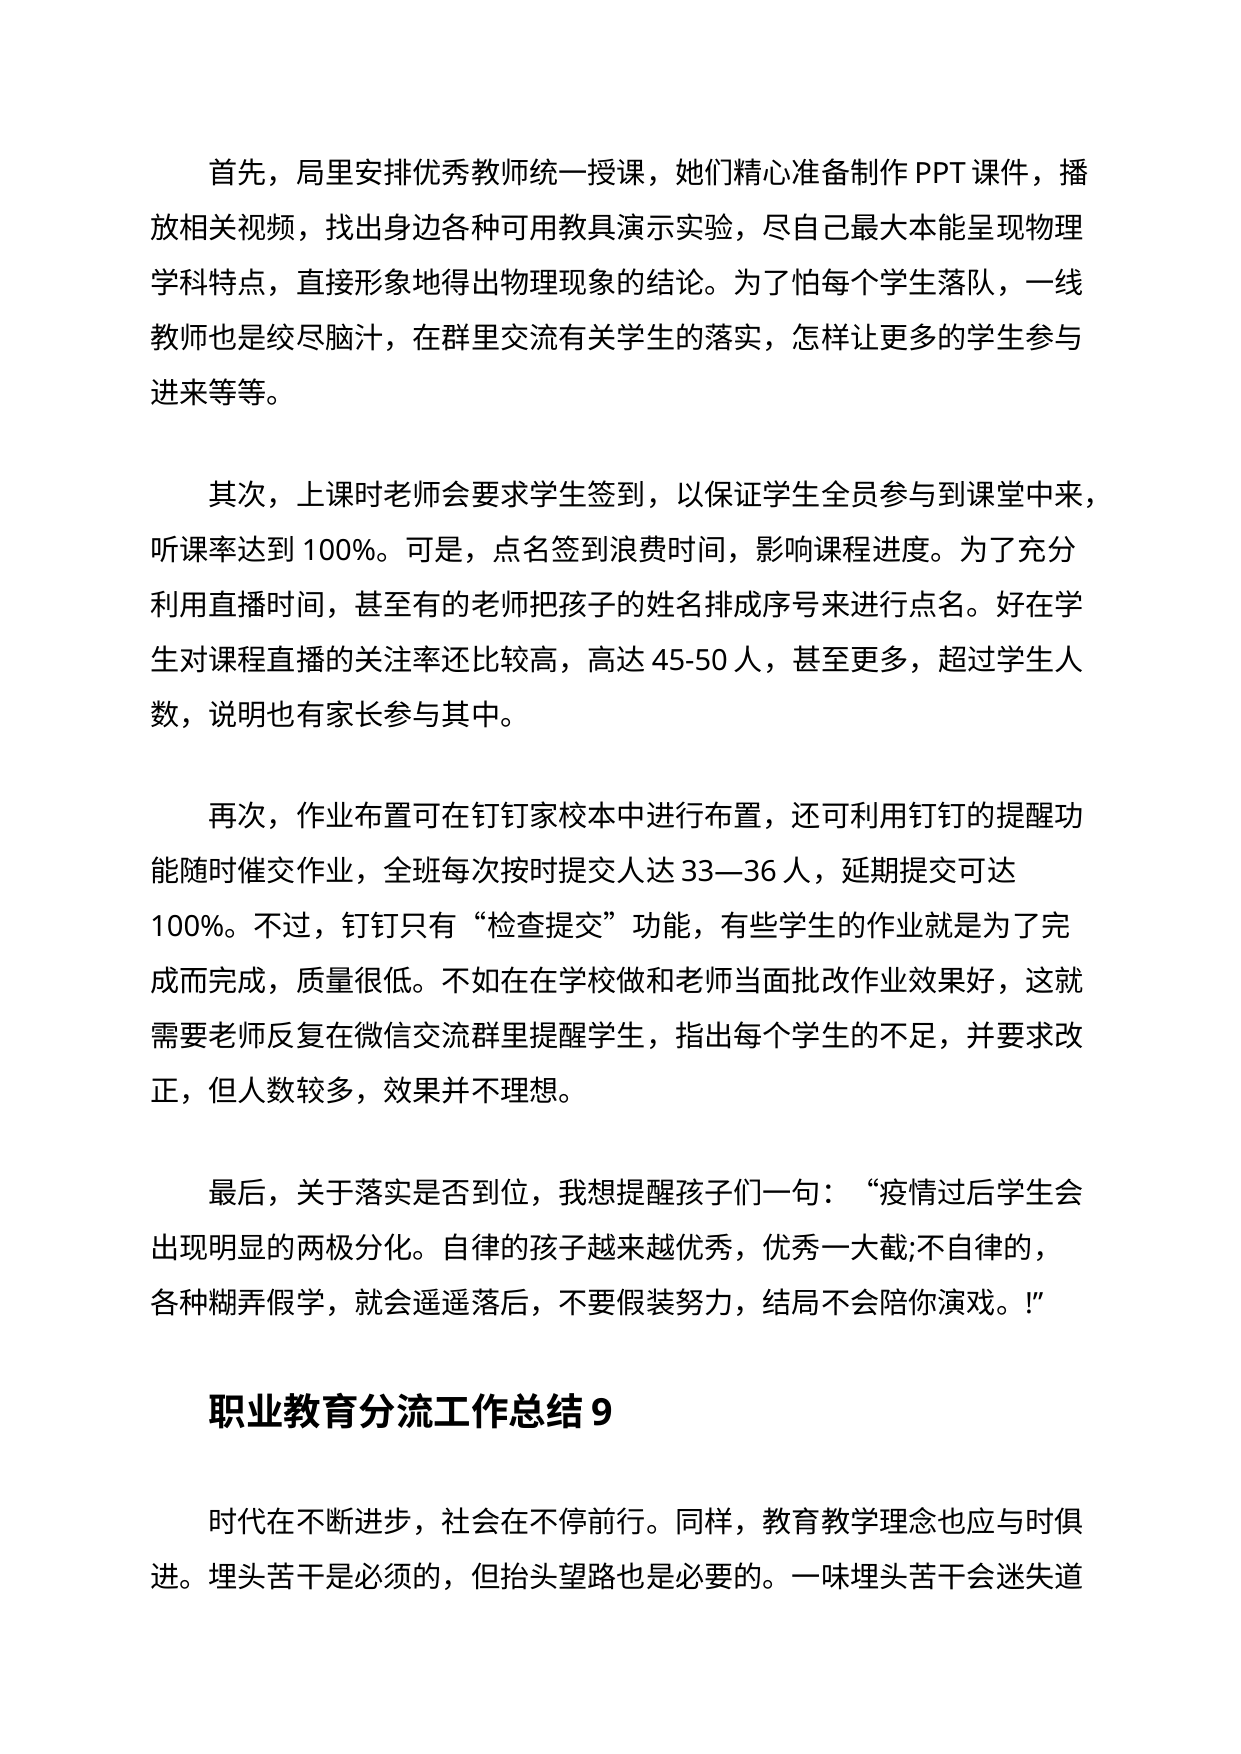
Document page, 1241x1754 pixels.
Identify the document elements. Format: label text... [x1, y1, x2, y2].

text 首先，局里安排优秀教师统一授课，她们精心准备制作PPT课件，播放相关视频，找出身边各种可用教具演示实验，尽自己最大本能呈现物理学科特点，直接形象地得出物理现象的结论。为了怕每个学生落队，一线教师也是绞尽脑汁，在群里交流有关学生的落实，怎样让更多的学生参与进来等等。 [150, 150, 1090, 412]
text 职业教育分流工作总结9 [150, 1381, 1090, 1436]
text 最后，关于落实是否到位，我想提醒孩子们一句：“疫情过后学生会出现明显的两极分化。自律的孩子越来越优秀，优秀一大截;不自律的，各种糊弄假学，就会遥遥落后，不要假装努力，结局不会陪你演戏。!” [150, 1169, 1090, 1322]
text 其次，上课时老师会要求学生签到，以保证学生全员参与到课堂中来，听课率达到100%。可是，点名签到浪费时间，影响课程进度。为了充分利用直播时间，甚至有的老师把孩子的姓名排成序号来进行点名。好在学生对课程直播的关注率还比较高，高达45-50人，甚至更多，超过学生人数，说明也有家长参与其中。 [150, 471, 1090, 733]
text 再次，作业布置可在钉钉家校本中进行布置，还可利用钉钉的提醒功能随时催交作业，全班每次按时提交人达33—36人，延期提交可达100%。不过，钉钉只有“检查提交”功能，有些学生的作业就是为了完成而完成，质量很低。不如在在学校做和老师当面批改作业效果好，这就需要老师反复在微信交流群里提醒学生，指出每个学生的不足，并要求改正，但人数较多，效果并不理想。 [150, 793, 1090, 1110]
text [150, 1499, 1090, 1596]
